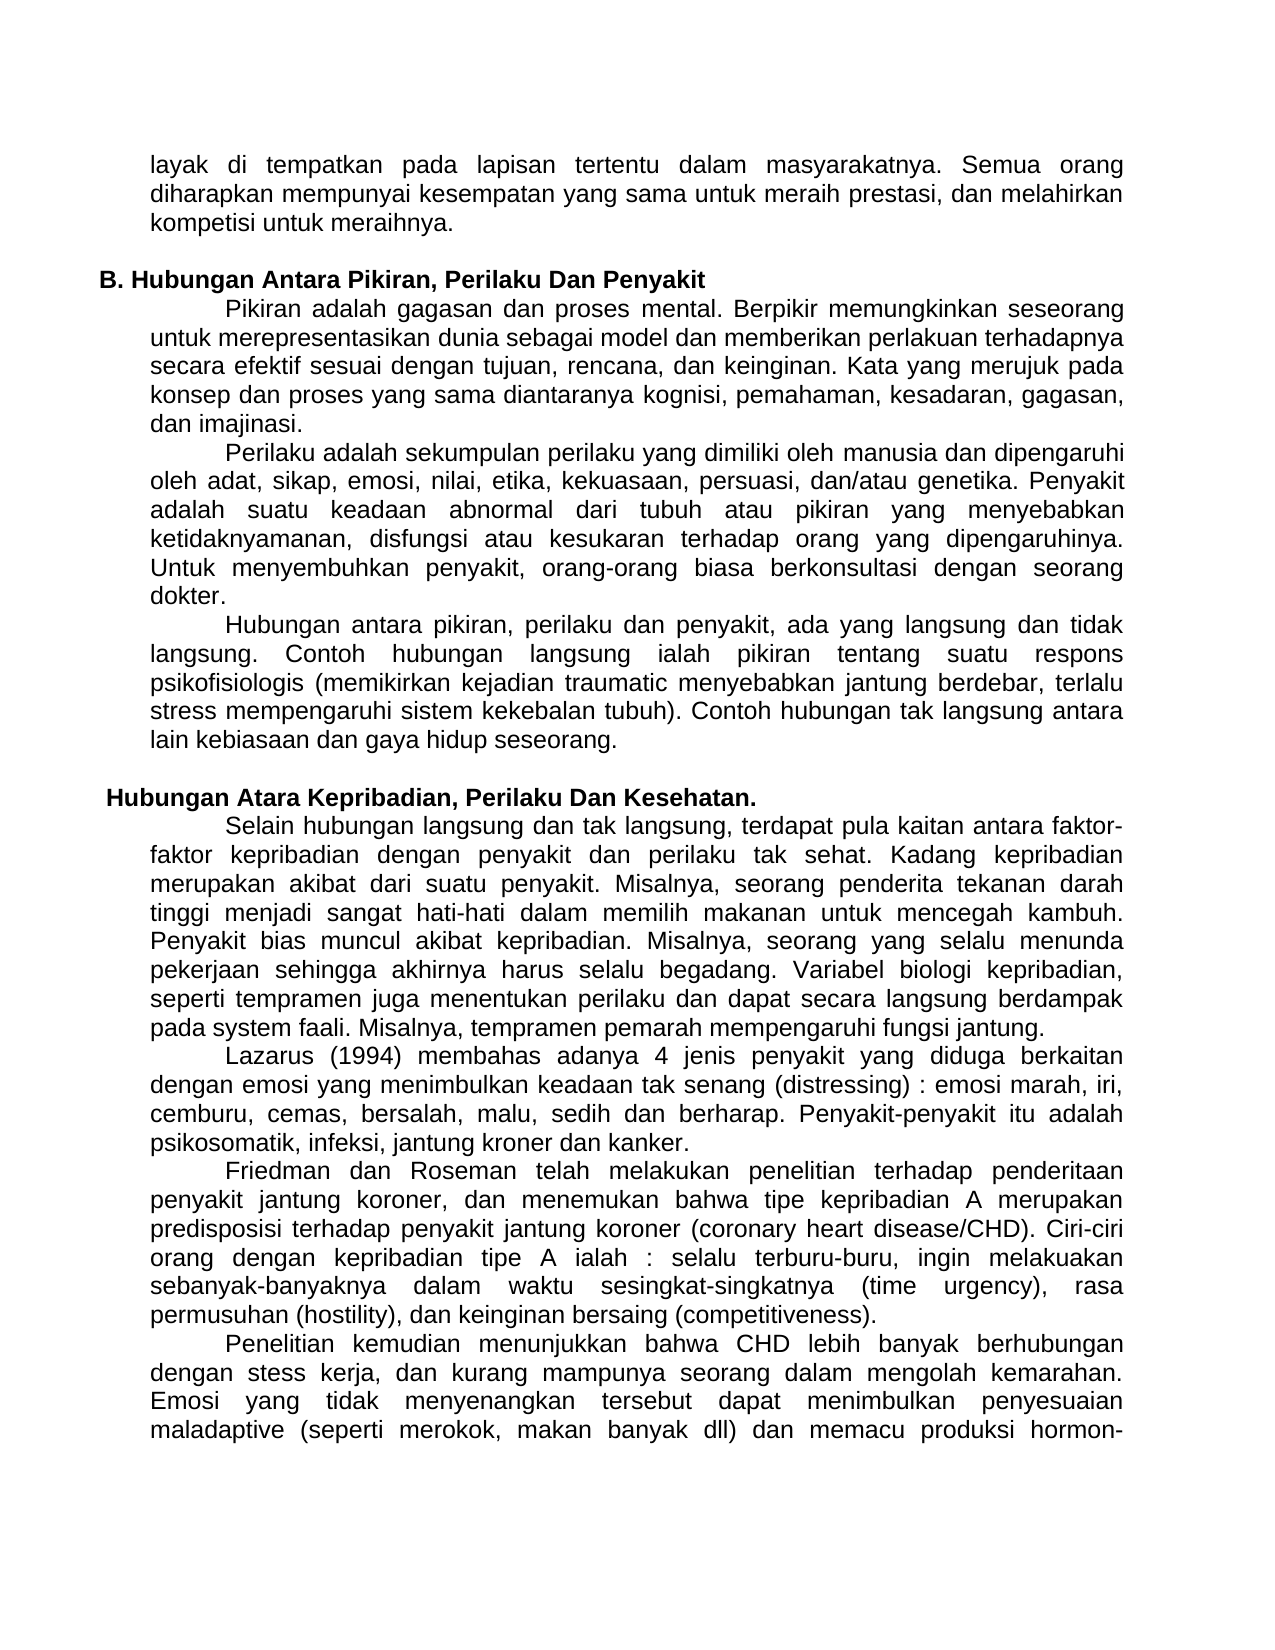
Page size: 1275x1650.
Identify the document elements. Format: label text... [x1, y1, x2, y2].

text Friedman dan Roseman telah melakukan penelitian terhadap penderitaan penyakit jantung koroner, dan menemukan bahwa tipe kepribadian A merupakan predisposisi terhadap penyakit jantung koroner (coronary heart disease/CHD). Ciri-ciri orang dengan kepribadian tipe A ialah : selalu terburu-buru, ingin melakuakan sebanyak-banyaknya dalam waktu sesingkat-singkatnya (time urgency), rasa permusuhan (hostility), dan keinginan bersaing (competitiveness). [150, 1156, 1125, 1329]
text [150, 1329, 1125, 1444]
text Lazarus (1994) membahas adanya 4 jenis penyakit yang diduga berkaitan dengan emosi yang menimbulkan keadaan tak senang (distressing) : emosi marah, iri, cemburu, cemas, bersalah, malu, sedih dan berharap. Penyakit-penyakit itu adalah psikosomatik, infeksi, jantung kroner dan kanker. [150, 1041, 1125, 1156]
text Hubungan antara pikiran, perilaku dan penyakit, ada yang langsung dan tidak langsung. Contoh hubungan langsung ialah pikiran tentang suatu respons psikofisiologis (memikirkan kejadian traumatic menyebabkan jantung berdebar, terlalu stress mempengaruhi sistem kekebalan tubuh). Contoh hubungan tak langsung antara lain kebiasaan dan gaya hidup seseorang. [150, 610, 1125, 754]
text Hubungan Atara Kepribadian, Perilaku Dan Kesehatan. [106, 782, 1125, 811]
text Selain hubungan langsung dan tak langsung, terdapat pula kaitan antara faktor-faktor kepribadian dengan penyakit dan perilaku tak sehat. Kadang kepribadian merupakan akibat dari suatu penyakit. Misalnya, seorang penderita tekanan darah tinggi menjadi sangat hati-hati dalam memilih makanan untuk mencegah kambuh. Penyakit bias muncul akibat kepribadian. Misalnya, seorang yang selalu menunda pekerjaan sehingga akhirnya harus selalu begadang. Variabel biologi kepribadian, seperti tempramen juga menentukan perilaku dan dapat secara langsung berdampak pada system faali. Misalnya, tempramen pemarah mempengaruhi fungsi jantung. [150, 811, 1125, 1041]
text Pikiran adalah gagasan dan proses mental. Berpikir memungkinkan seseorang untuk merepresentasikan dunia sebagai model dan memberikan perlakuan terhadapnya secara efektif sesuai dengan tujuan, rencana, dan keinginan. Kata yang merujuk pada konsep dan proses yang sama diantaranya kognisi, pemahaman, kesadaran, gagasan, dan imajinasi. [150, 294, 1125, 437]
text B. Hubungan Antara Pikiran, Perilaku Dan Penyakit [99, 265, 1125, 294]
text Perilaku adalah sekumpulan perilaku yang dimiliki oleh manusia dan dipengaruhi oleh adat, sikap, emosi, nilai, etika, kekuasaan, persuasi, dan/atau genetika. Penyakit adalah suatu keadaan abnormal dari tubuh atau pikiran yang menyebabkan ketidaknyamanan, disfungsi atau kesukaran terhadap orang yang dipengaruhinya. Untuk menyembuhkan penyakit, orang-orang biasa berkonsultasi dengan seorang dokter. [150, 437, 1125, 610]
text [150, 150, 1125, 236]
